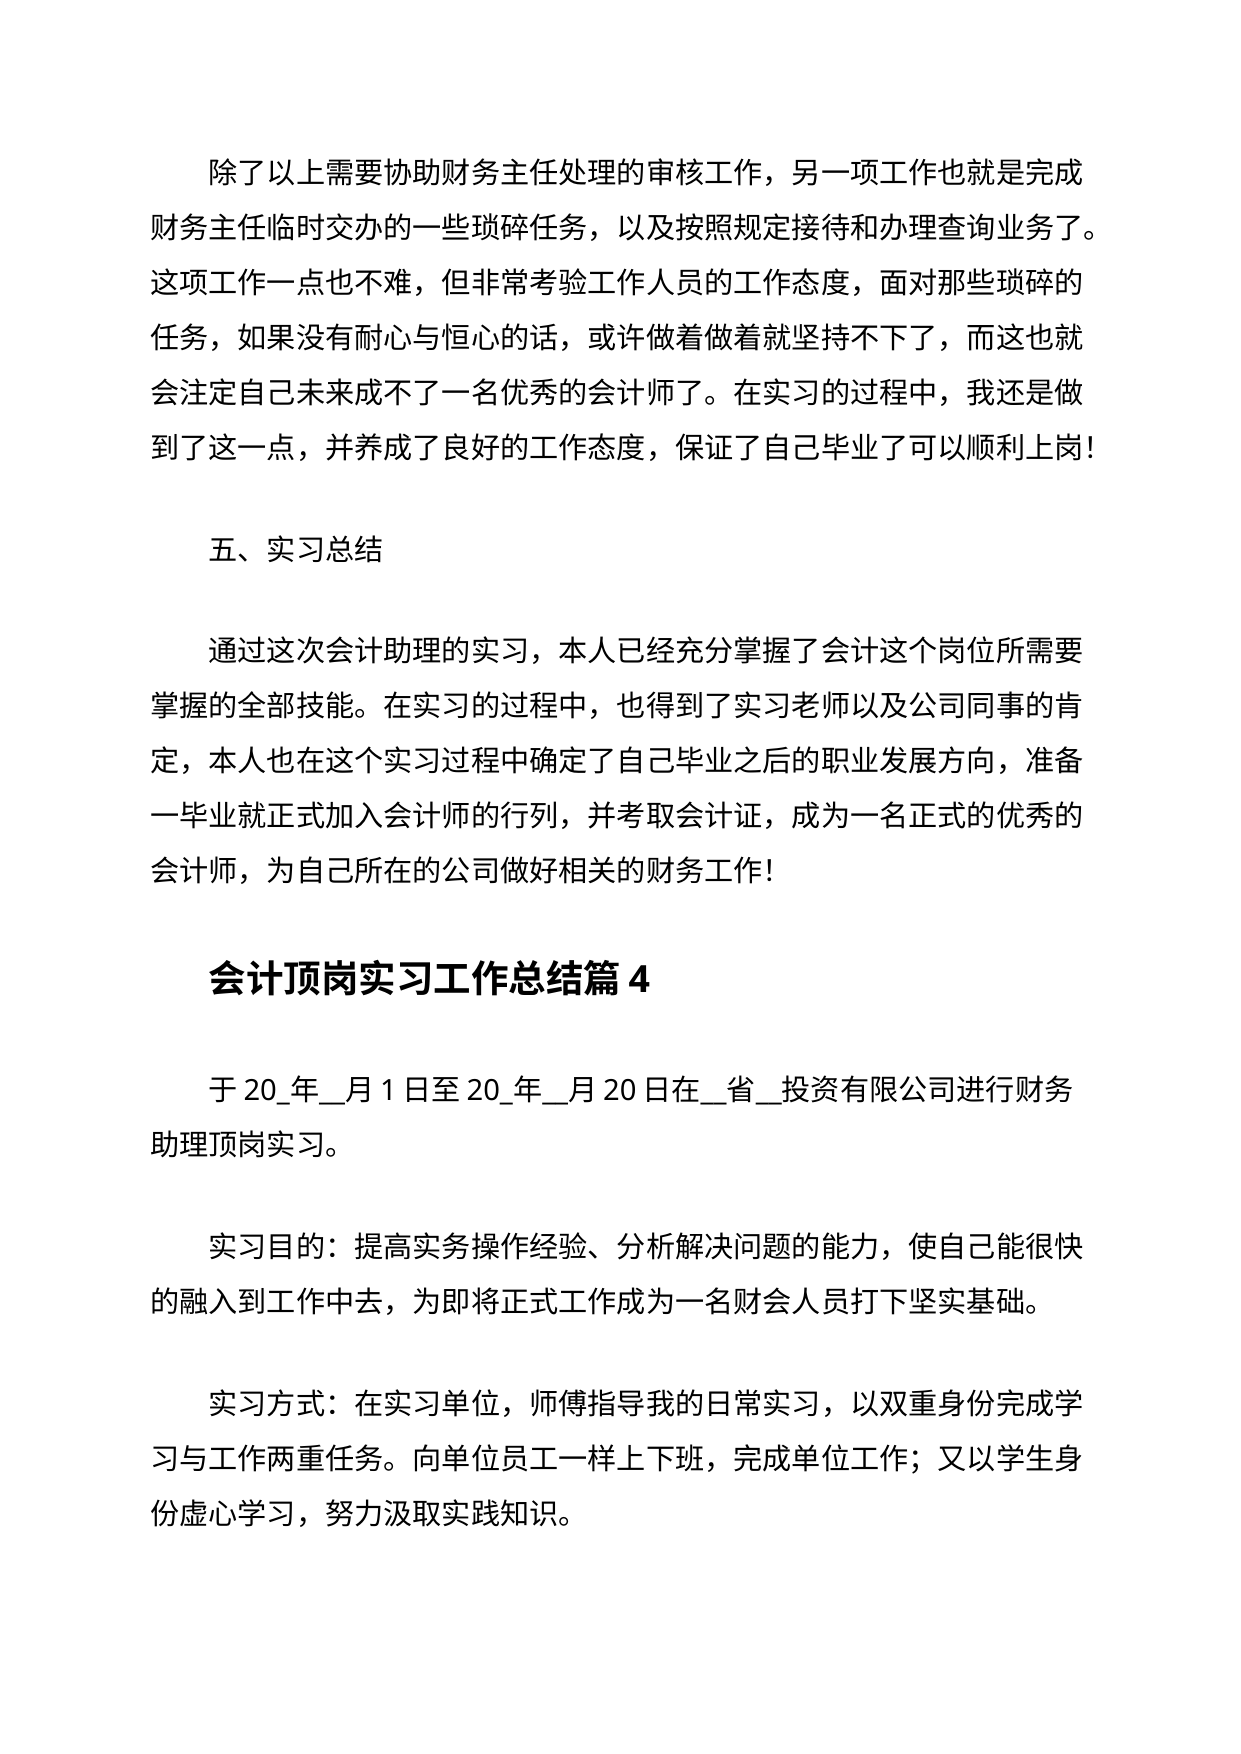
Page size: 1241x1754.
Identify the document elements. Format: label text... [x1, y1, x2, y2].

text 实习目的：提高实务操作经验、分析解决问题的能力，使自己能很快的融入到工作中去，为即将正式工作成为一名财会人员打下坚实基础。 [150, 1224, 1090, 1321]
text 会计顶岗实习工作总结篇4 [150, 949, 1090, 1004]
text 除了以上需要协助财务主任处理的审核工作，另一项工作也就是完成财务主任临时交办的一些琐碎任务，以及按照规定接待和办理查询业务了。这项工作一点也不难，但非常考验工作人员的工作态度，面对那些琐碎的任务，如果没有耐心与恒心的话，或许做着做着就坚持不下了，而这也就会注定自己未来成不了一名优秀的会计师了。在实习的过程中，我还是做到了这一点，并养成了良好的工作态度，保证了自己毕业了可以顺利上岗！ [150, 150, 1090, 467]
text 实习方式：在实习单位，师傅指导我的日常实习，以双重身份完成学习与工作两重任务。向单位员工一样上下班，完成单位工作；又以学生身份虚心学习，努力汲取实践知识。 [150, 1380, 1090, 1532]
text 五、实习总结 [150, 526, 1090, 568]
text 于20_年__月1日至20_年__月20日在__省__投资有限公司进行财务助理顶岗实习。 [150, 1067, 1090, 1164]
text 通过这次会计助理的实习，本人已经充分掌握了会计这个岗位所需要掌握的全部技能。在实习的过程中，也得到了实习老师以及公司同事的肯定，本人也在这个实习过程中确定了自己毕业之后的职业发展方向，准备一毕业就正式加入会计师的行列，并考取会计证，成为一名正式的优秀的会计师，为自己所在的公司做好相关的财务工作！ [150, 628, 1090, 890]
